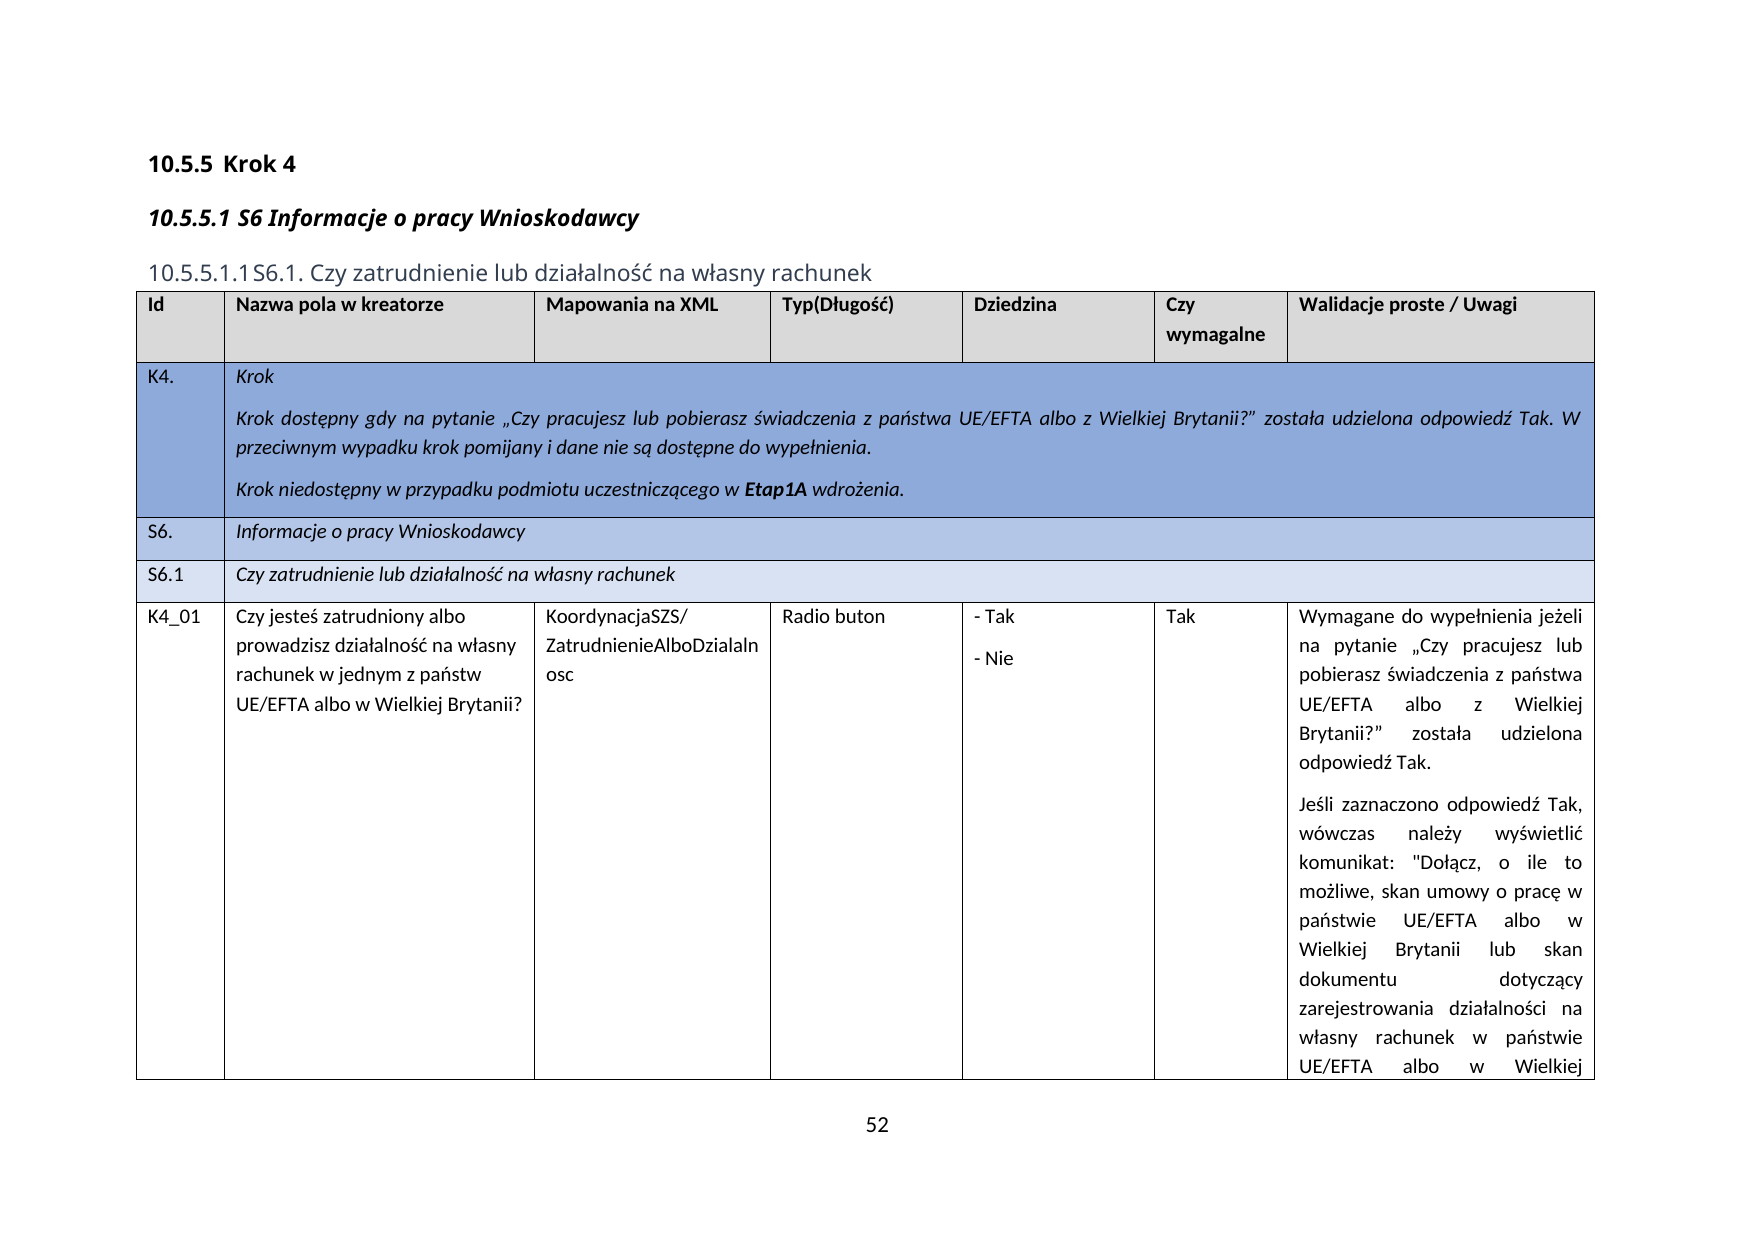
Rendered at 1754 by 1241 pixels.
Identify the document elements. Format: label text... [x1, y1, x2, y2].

table_cell S6.1 [137, 561, 224, 602]
table_header Dziedzina [963, 292, 1154, 362]
table_cell K4. [137, 363, 224, 517]
table_cell Krok Krok dostępny gdy na pytanie „Czy pracujesz lub pobierasz świadczenia z państwa UE/EFTA albo z Wielkiej Brytanii?” została udzielona odpowiedź Tak. W przeciwnym wypadku krok pomijany i dane nie są dostępne do wypełnienia. Krok niedostępny w przypadku podmiotu uczestniczącego w Etap1A wdrożenia. [225, 363, 1594, 517]
table_cell S6. [137, 518, 224, 560]
table_cell - Tak - Nie [963, 603, 1154, 1079]
table_cell Informacje o pracy Wnioskodawcy [225, 518, 1594, 560]
subtitle S6.1. Czy zatrudnienie lub działalność na własny rachunek [148, 257, 1606, 288]
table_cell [535, 603, 770, 1079]
table_cell Radio buton [771, 603, 962, 1079]
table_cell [1288, 603, 1594, 1079]
table_cell Czy zatrudnienie lub działalność na własny rachunek [225, 561, 1594, 602]
table_header Typ(Długość) [771, 292, 962, 362]
table_header Walidacje proste / Uwagi [1288, 292, 1594, 362]
table_header Mapowania na XML [535, 292, 770, 362]
table_header Nazwa pola w kreatorze [225, 292, 534, 362]
table_cell Tak [1155, 603, 1287, 1079]
table_header Id [137, 292, 224, 362]
table_cell K4_01 [137, 603, 224, 1079]
subtitle Krok 4 [148, 148, 1606, 179]
table_header Czy wymagalne [1155, 292, 1287, 362]
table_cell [225, 603, 534, 1079]
subtitle S6 Informacje o pracy Wnioskodawcy [148, 202, 1606, 233]
